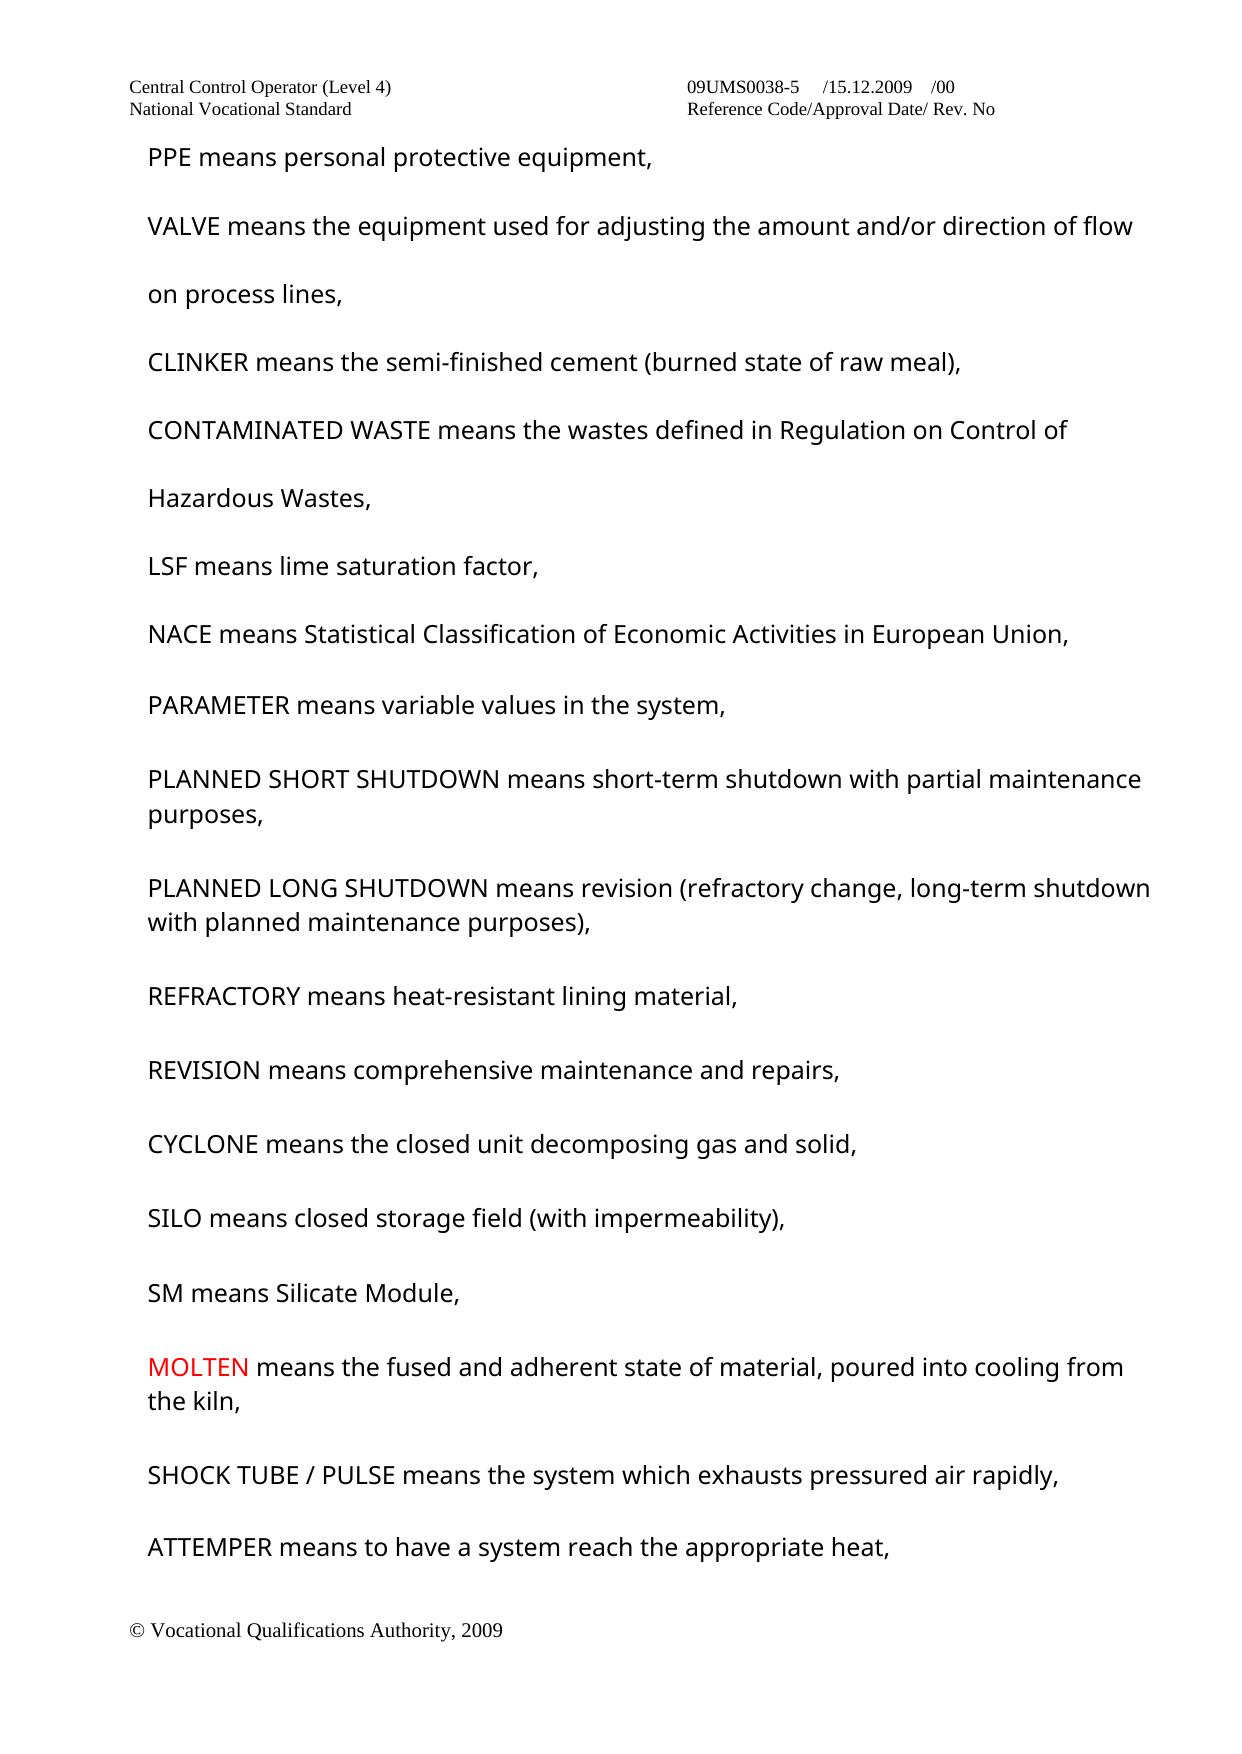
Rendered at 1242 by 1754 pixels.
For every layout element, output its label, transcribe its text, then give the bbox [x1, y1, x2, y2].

text CLINKER means the semi-finished cement (burned state of raw meal), [147, 344, 1163, 378]
text SM means Silicate Module, [147, 1275, 1167, 1309]
text MOLTEN means the fused and adherent state of material, poured into cooling from the kiln, [147, 1349, 1167, 1418]
text PARAMETER means variable values in the system, [147, 688, 1167, 722]
text REVISION means comprehensive maintenance and repairs, [147, 1053, 1167, 1087]
text PLANNED LONG SHUTDOWN means revision (refractory change, long-term shutdown with planned maintenance purposes), [147, 870, 1167, 938]
text REFRACTORY means heat-resistant lining material, [147, 979, 1167, 1013]
text SHOCK TUBE / PULSE means the system which exhausts pressured air rapidly, [147, 1458, 1167, 1492]
text ATTEMPER means to have a system reach the appropriate heat, [147, 1530, 1078, 1564]
text PLANNED SHORT SHUTDOWN means short-term shutdown with partial maintenance purposes, [147, 762, 1167, 830]
text SILO means closed storage field (with impermeability), [147, 1201, 1167, 1235]
text CONTAMINATED WASTE means the wastes defined in Regulation on Control of Hazardous Wastes, [147, 412, 1163, 515]
text NACE means Statistical Classification of Economic Activities in European Union, [147, 617, 1163, 651]
text PPE means personal protective equipment, [147, 140, 1163, 174]
text CYCLONE means the closed unit decomposing gas and solid, [147, 1127, 1167, 1161]
text LSF means lime saturation factor, [147, 549, 1163, 583]
text VALVE means the equipment used for adjusting the amount and/or direction of flow on process lines, [147, 208, 1163, 310]
